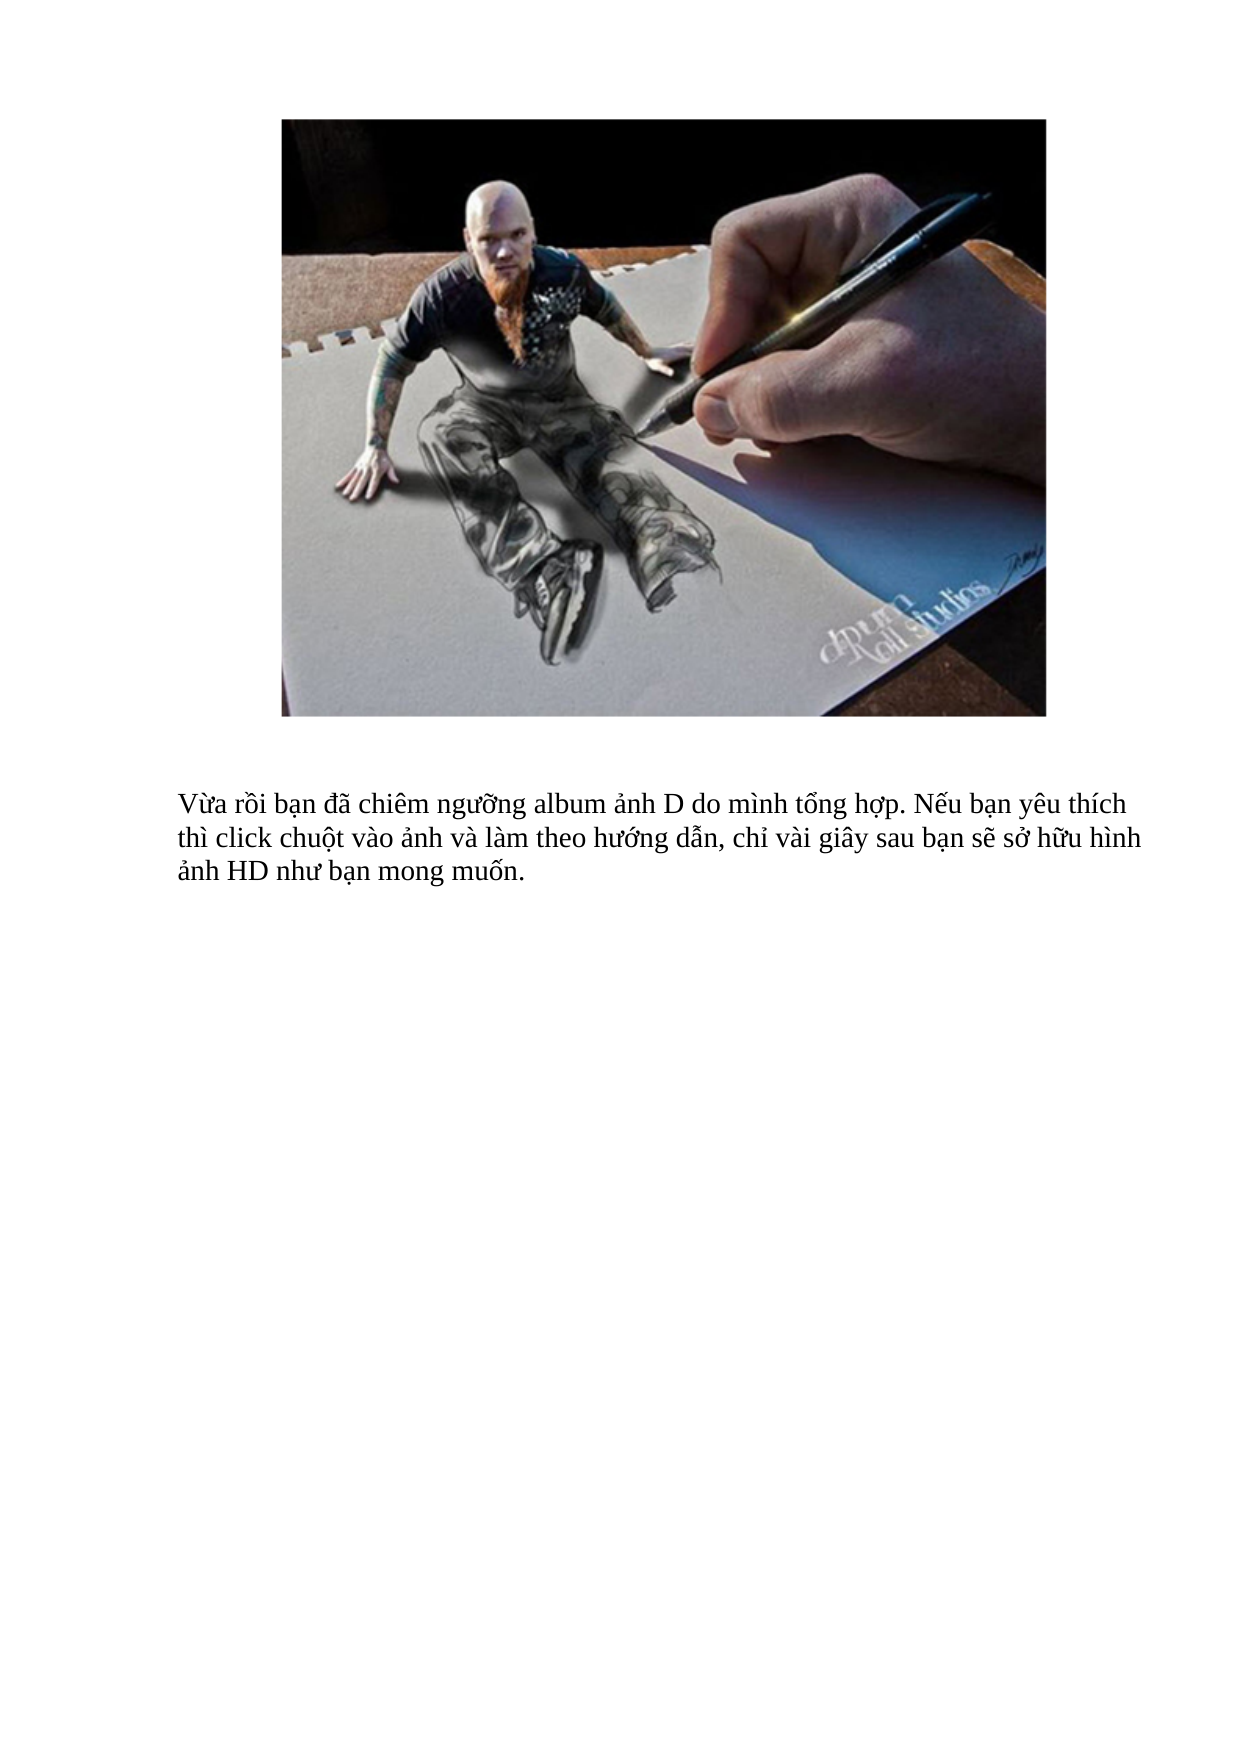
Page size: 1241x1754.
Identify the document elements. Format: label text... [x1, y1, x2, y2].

picture [281, 118, 1048, 720]
text Vừa rồi bạn đã chiêm ngưỡng album ảnh D do mình tổng hợp. Nếu bạn yêu thích thì click chuột vào ảnh và làm theo hướng dẫn, chỉ vài giây sau bạn sẽ sở hữu hình ảnh HD như bạn mong muốn. [177, 786, 1152, 887]
